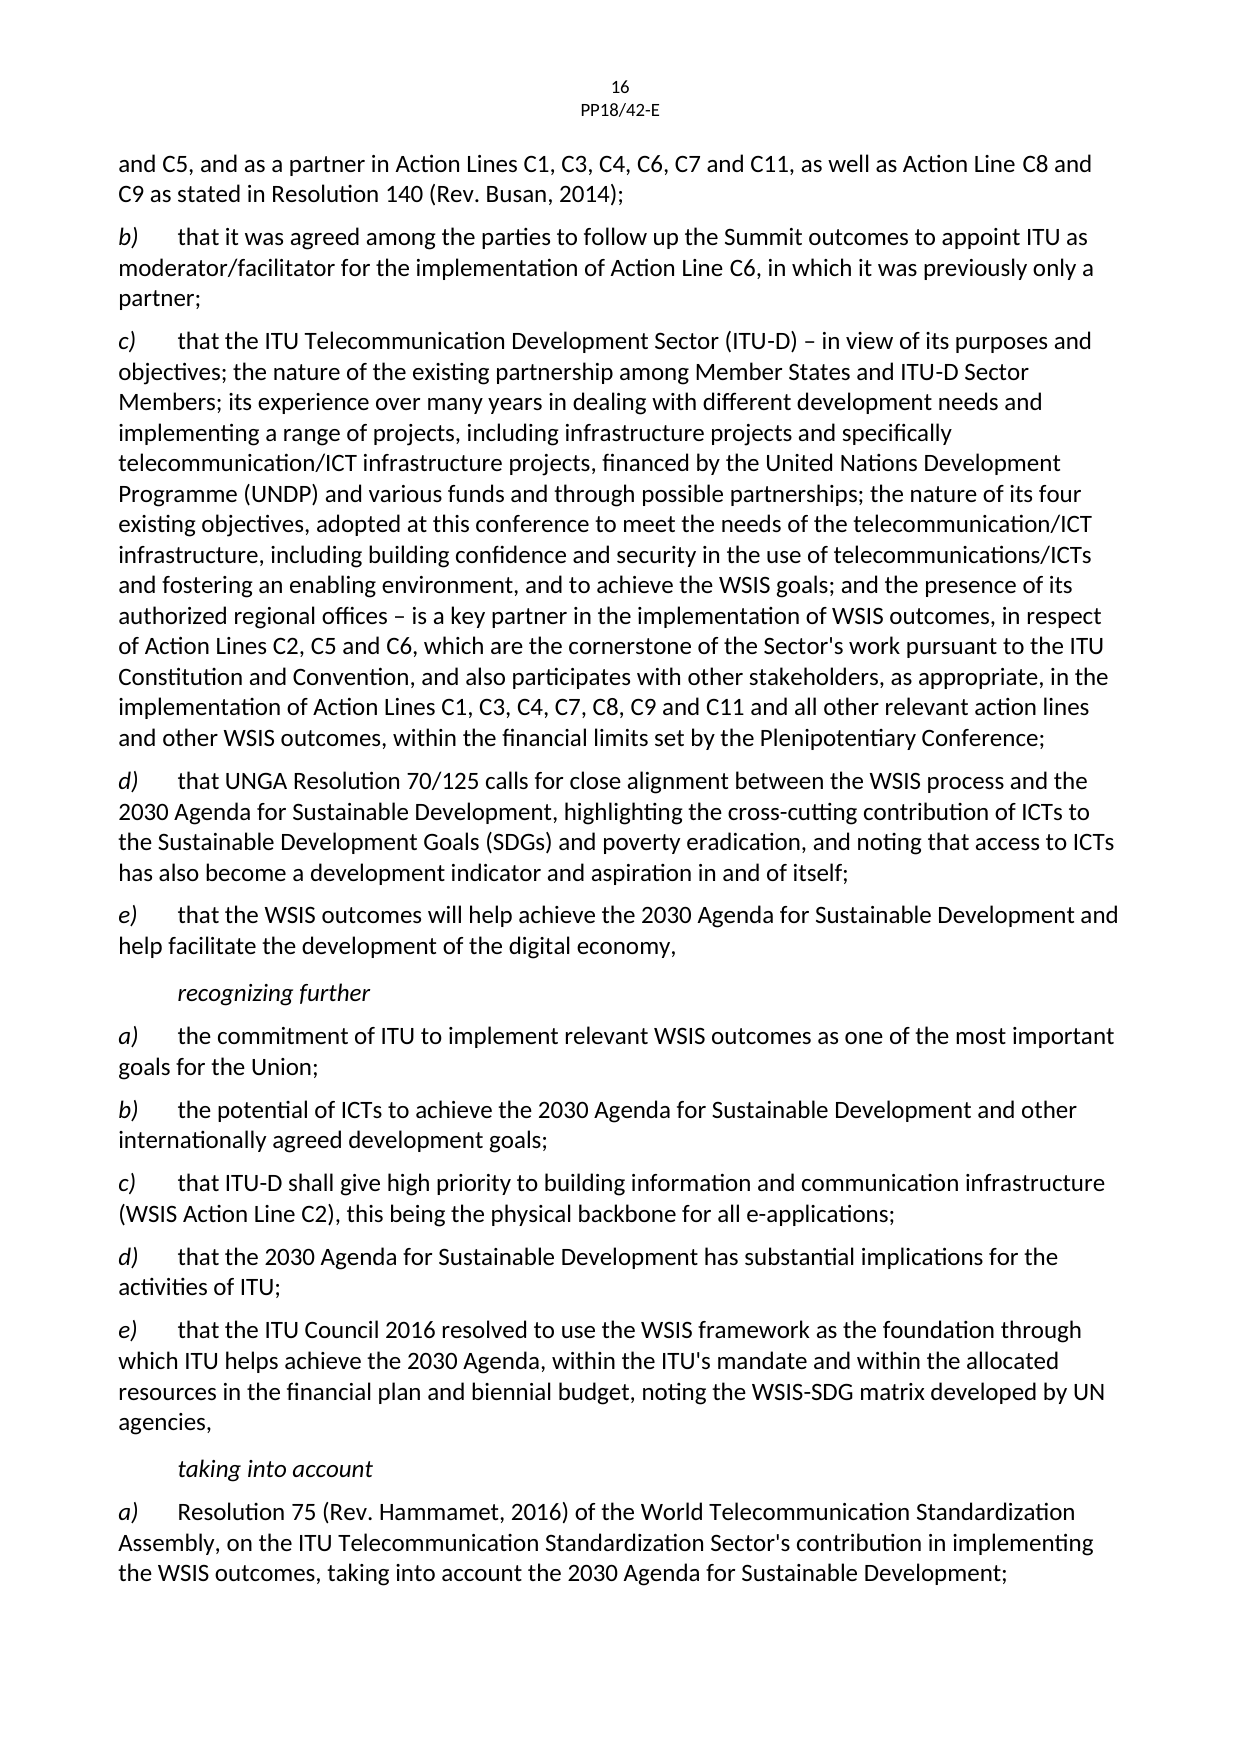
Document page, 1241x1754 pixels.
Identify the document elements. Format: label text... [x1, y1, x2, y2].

text e) that the ITU Council 2016 resolved to use the WSIS framework as the foundation through which ITU helps achieve the 2030 Agenda, within the ITU's mandate and within the allocated resources in the financial plan and biennial budget, noting the WSIS-SDG matrix developed by UN agencies, [118, 1314, 1122, 1437]
text a) Resolution 75 (Rev. Hammamet, 2016) of the World Telecommunication Standardization Assembly, on the ITU Telecommunication Standardization Sector's contribution in implementing the WSIS outcomes, taking into account the 2030 Agenda for Sustainable Development; [118, 1496, 1122, 1588]
text b) the potential of ICTs to achieve the 2030 Agenda for Sustainable Development and other internationally agreed development goals; [118, 1094, 1122, 1155]
text d) that UNGA Resolution 70/125 calls for close alignment between the WSIS process and the 2030 Agenda for Sustainable Development, highlighting the cross-cutting contribution of ICTs to the Sustainable Development Goals (SDGs) and poverty eradication, and noting that access to ICTs has also become a development indicator and aspiration in and of itself; [118, 765, 1122, 887]
text taking into account [177, 1453, 1122, 1484]
text recognizing further [177, 977, 1122, 1008]
text c) that the ITU Telecommunication Development Sector (ITU-D) – in view of its purposes and objectives; the nature of the existing partnership among Member States and ITU-D Sector Members; its experience over many years in dealing with different development needs and implementing a range of projects, including infrastructure projects and specifically telecommunication/ICT infrastructure projects, financed by the United Nations Development Programme (UNDP) and various funds and through possible partnerships; the nature of its four existing objectives, adopted at this conference to meet the needs of the telecommunication/ICT infrastructure, including building confidence and security in the use of telecommunications/ICTs and fostering an enabling environment, and to achieve the WSIS goals; and the presence of its authorized regional offices – is a key partner in the implementation of WSIS outcomes, in respect of Action Lines C2, C5 and C6, which are the cornerstone of the Sector's work pursuant to the ITU Constitution and Convention, and also participates with other stakeholders, as appropriate, in the implementation of Action Lines C1, C3, C4, C7, C8, C9 and C11 and all other relevant action lines and other WSIS outcomes, within the financial limits set by the Plenipotentiary Conference; [118, 325, 1122, 753]
text e) that the WSIS outcomes will help achieve the 2030 Agenda for Sustainable Development and help facilitate the development of the digital economy, [118, 900, 1122, 961]
text a) the commitment of ITU to implement relevant WSIS outcomes as one of the most important goals for the Union; [118, 1020, 1122, 1081]
text d) that the 2030 Agenda for Sustainable Development has substantial implications for the activities of ITU; [118, 1241, 1122, 1302]
text b) that it was agreed among the parties to follow up the Summit outcomes to appoint ITU as moderator/facilitator for the implementation of Action Line C6, in which it was previously only a partner; [118, 221, 1122, 313]
text c) that ITU-D shall give high priority to building information and communication infrastructure (WSIS Action Line C2), this being the physical backbone for all e-applications; [118, 1167, 1122, 1228]
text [118, 148, 1122, 209]
